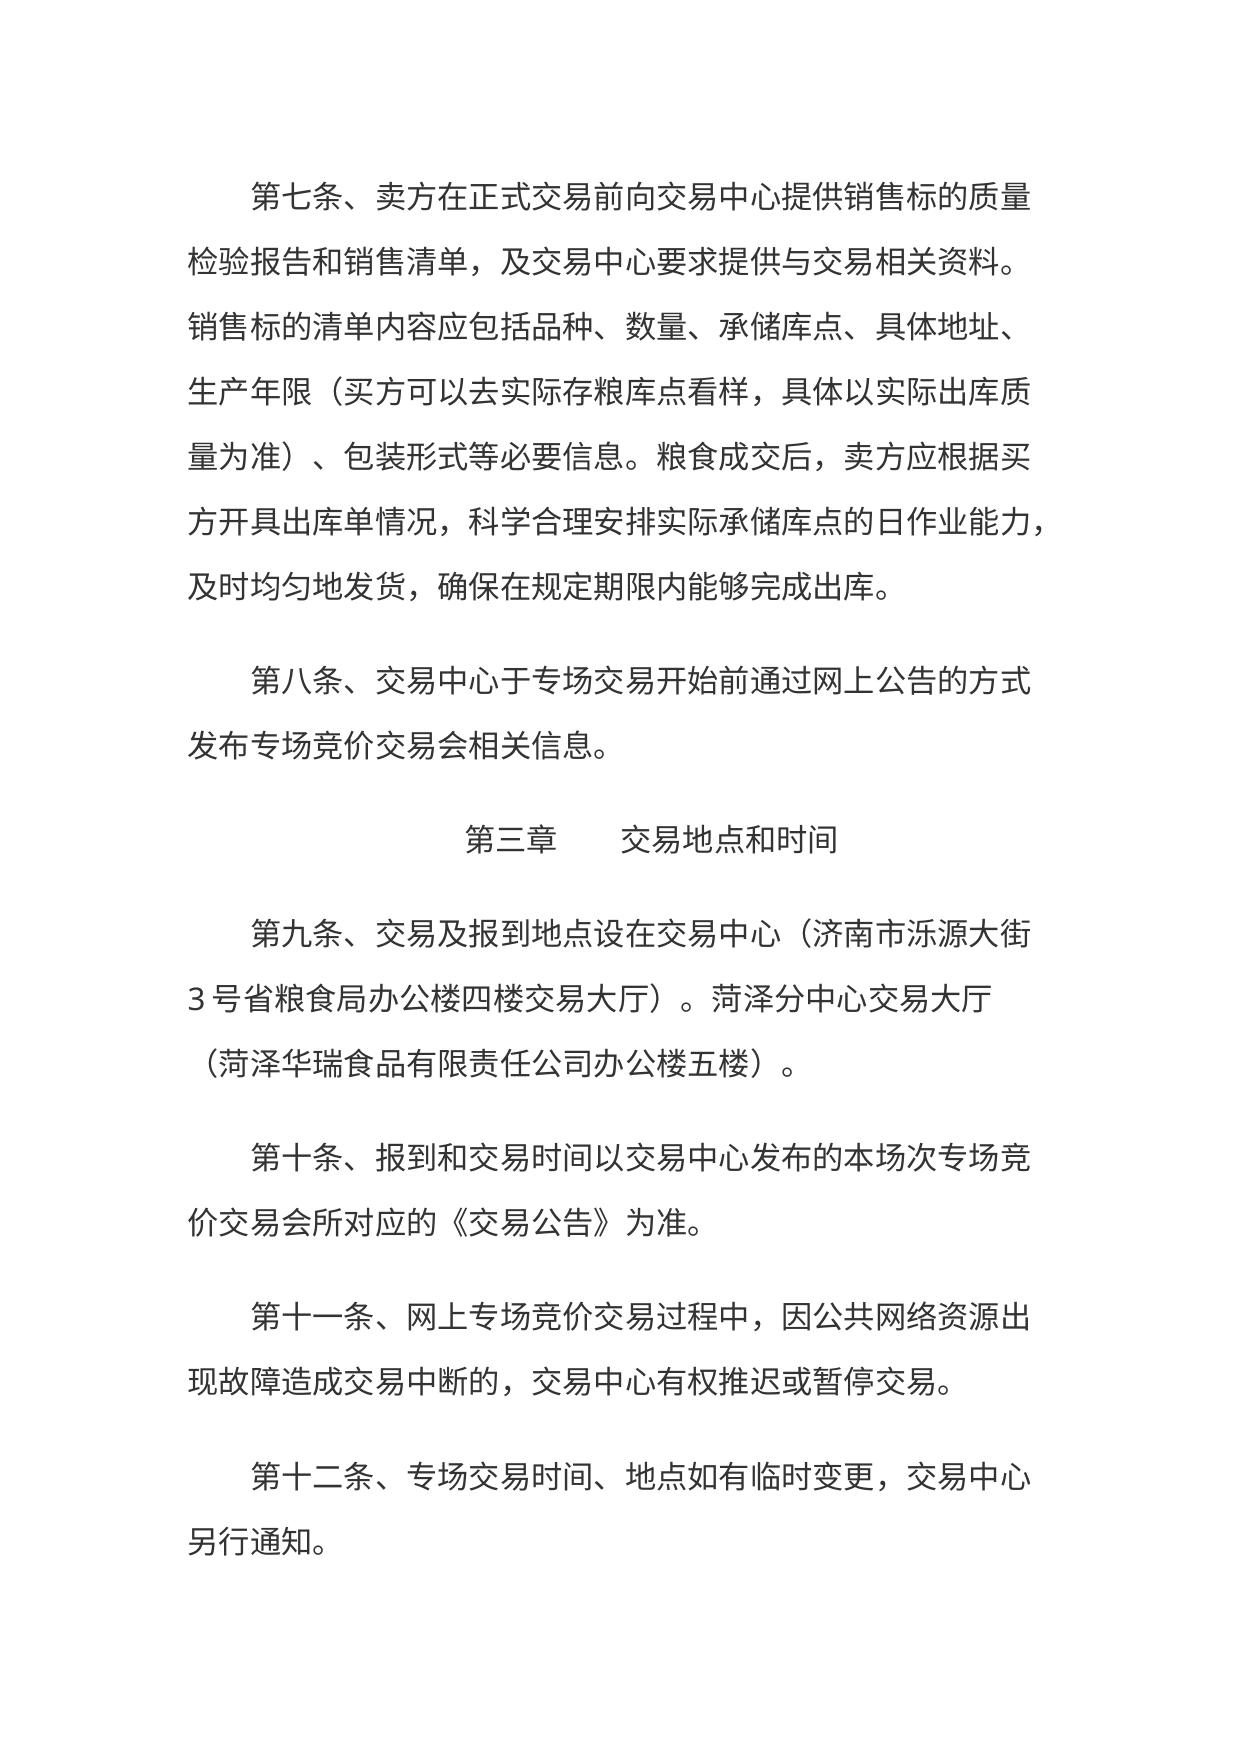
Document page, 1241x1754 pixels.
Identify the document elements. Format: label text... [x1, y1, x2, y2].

text 第八条、交易中心于专场交易开始前通过网上公告的方式发布专场竞价交易会相关信息。 [187, 646, 1053, 776]
text 第九条、交易及报到地点设在交易中心（济南市泺源大街3号省粮食局办公楼四楼交易大厅）。菏泽分中心交易大厅（菏泽华瑞食品有限责任公司办公楼五楼）。 [187, 899, 1053, 1094]
text 第三章 交易地点和时间 [187, 805, 1053, 870]
text 第十一条、网上专场竞价交易过程中，因公共网络资源出现故障造成交易中断的，交易中心有权推迟或暂停交易。 [187, 1283, 1053, 1413]
text 第十条、报到和交易时间以交易中心发布的本场次专场竞价交易会所对应的《交易公告》为准。 [187, 1124, 1053, 1254]
text 第七条、卖方在正式交易前向交易中心提供销售标的质量检验报告和销售清单，及交易中心要求提供与交易相关资料。销售标的清单内容应包括品种、数量、承储库点、具体地址、生产年限（买方可以去实际存粮库点看样，具体以实际出库质量为准）、包装形式等必要信息。粮食成交后，卖方应根据买方开具出库单情况，科学合理安排实际承储库点的日作业能力，及时均匀地发货，确保在规定期限内能够完成出库。 [187, 162, 1053, 617]
text 第十二条、专场交易时间、地点如有临时变更，交易中心另行通知。 [187, 1442, 1053, 1572]
